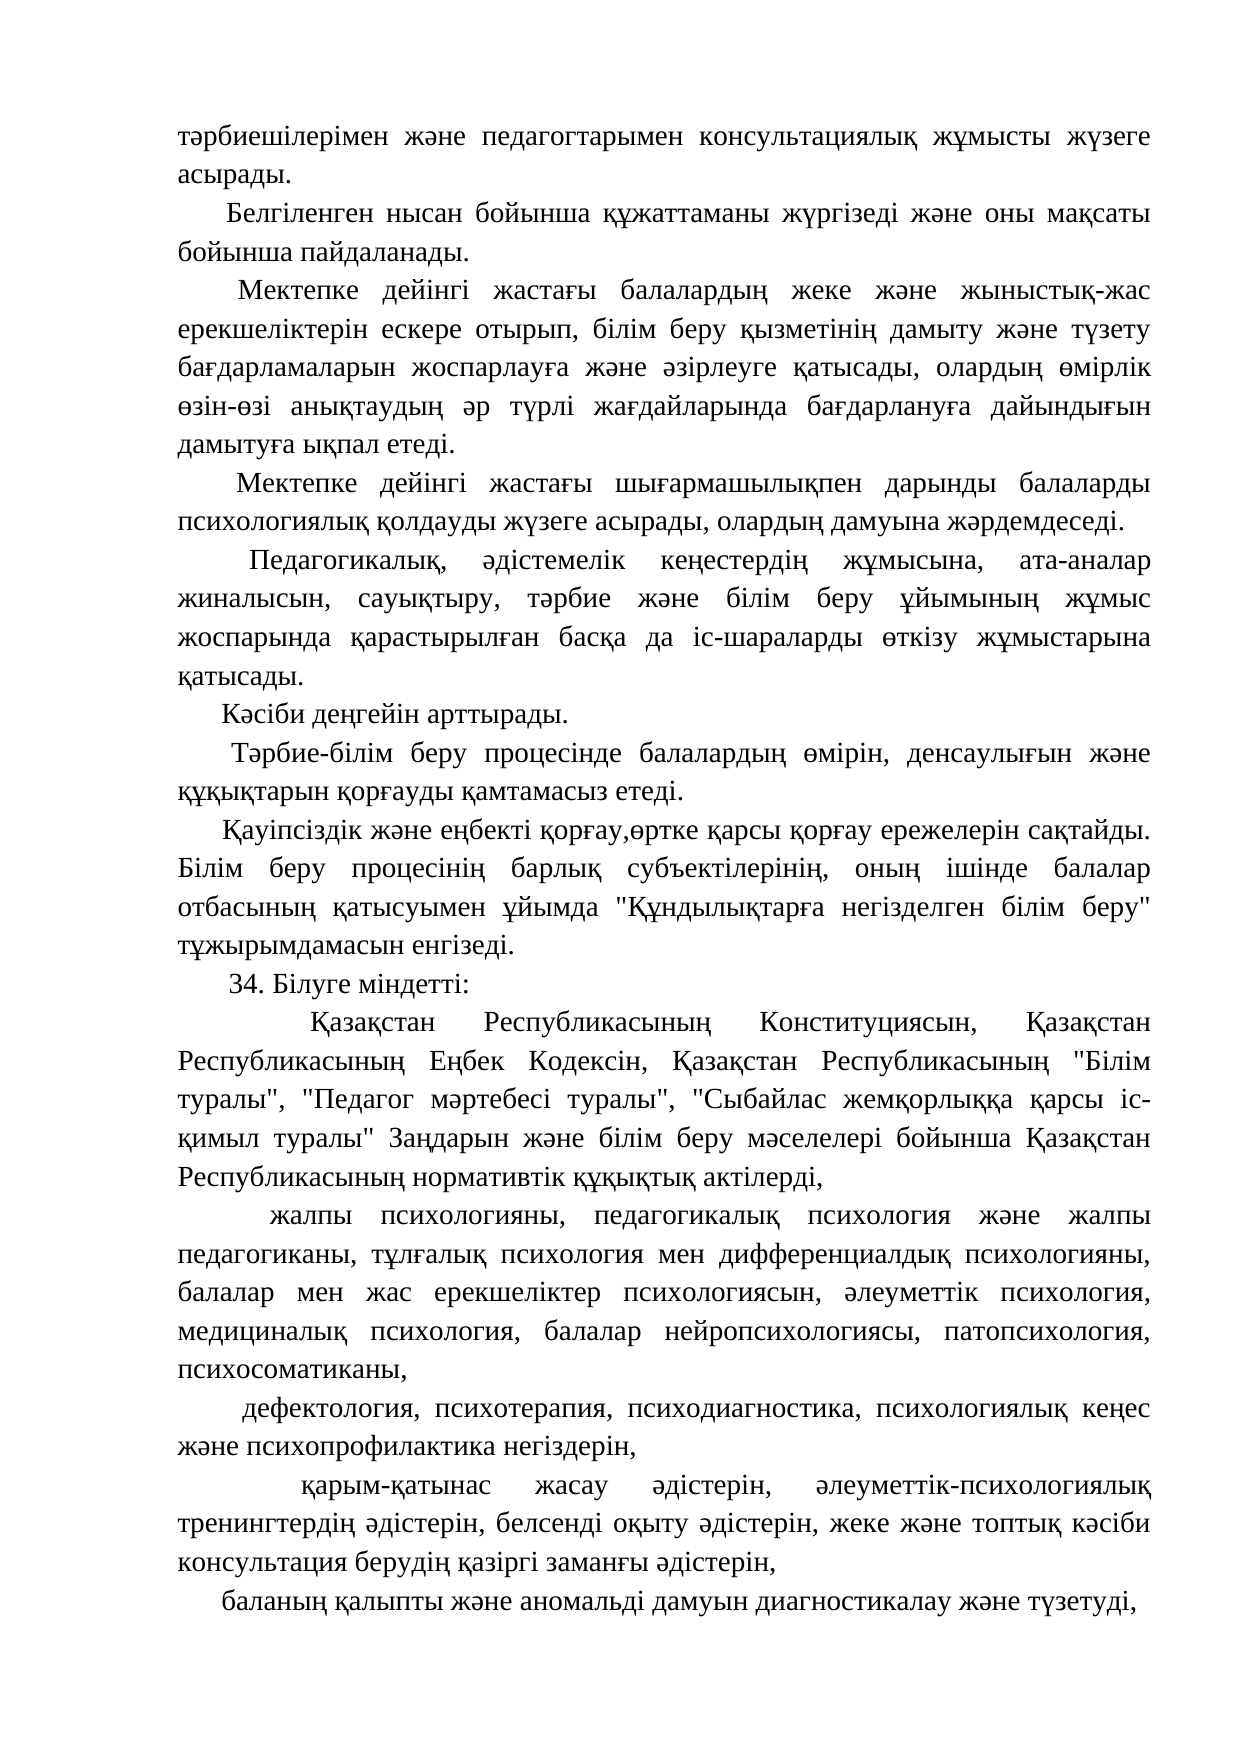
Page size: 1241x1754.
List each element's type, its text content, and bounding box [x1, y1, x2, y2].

text Қазақстан Республикасының Конституциясын, Қазақстан Республикасының Еңбек Кодексін, Қазақстан Республикасының "Білім туралы", "Педагог мәртебесі туралы", "Сыбайлас жемқорлыққа қарсы іс-қимыл туралы" Заңдарын және білім беру мәселелері бойынша Қазақстан Республикасының нормативтік құқықтық актілерді, [177, 1004, 1152, 1192]
text қарым-қатынас жасау әдістерін, әлеуметтік-психологиялық тренингтердің әдістерін, белсенді оқыту әдістерін, жеке және топтық кәсіби консультация берудің қазіргі заманғы әдістерін, [177, 1467, 1152, 1578]
text Белгіленген нысан бойынша құжаттаманы жүргізеді және оны мақсаты бойынша пайдаланады. [177, 195, 1152, 267]
text жалпы психологияны, педагогикалық психология және жалпы педагогиканы, тұлғалық психология мен дифференциалдық психологияны, балалар мен жас ерекшеліктер психологиясын, әлеуметтік психология, медициналық психология, балалар нейропсихологиясы, патопсихология, психосоматиканы, [177, 1197, 1152, 1385]
text Кәсіби деңгейін арттырады. [177, 696, 1152, 730]
text баланың қалыпты және аномальді дамуын диагностикалау және түзетуді, [177, 1583, 1152, 1616]
text Педагогикалық, әдістемелік кеңестердің жұмысына, ата-аналар жиналысын, сауықтыру, тәрбие және білім беру ұйымының жұмыс жоспарында қарастырылған басқа да іс-шараларды өткізу жұмыстарына қатысады. [177, 542, 1152, 691]
text Қауіпсіздік және еңбекті қорғау,өртке қарсы қорғау ережелерін сақтайды. Білім беру процесінің барлық субъектілерінің, оның ішінде балалар отбасының қатысуымен ұйымда "Құндылықтарға негізделген білім беру" тұжырымдамасын енгізеді. [177, 812, 1152, 961]
text 34. Білуге міндетті: [177, 966, 1152, 999]
text Мектепке дейінгі жастағы шығармашылықпен дарынды балаларды психологиялық қолдауды жүзеге асырады, олардың дамуына жәрдемдеседі. [177, 465, 1152, 537]
text Тәрбие-білім беру процесінде балалардың өмірін, денсаулығын және құқықтарын қорғауды қамтамасыз етеді. [177, 735, 1152, 807]
text дефектология, психотерапия, психодиагностика, психологиялық кеңес және психопрофилактика негіздерін, [177, 1390, 1152, 1462]
text Мектепке дейінгі жастағы балалардың жеке және жыныстық-жас ерекшеліктерін ескере отырып, білім беру қызметінің дамыту және түзету бағдарламаларын жоспарлауға және әзірлеуге қатысады, олардың өмірлік өзін-өзі анықтаудың әр түрлі жағдайларында бағдарлануға дайындығын дамытуға ықпал етеді. [177, 272, 1152, 460]
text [177, 118, 1152, 190]
